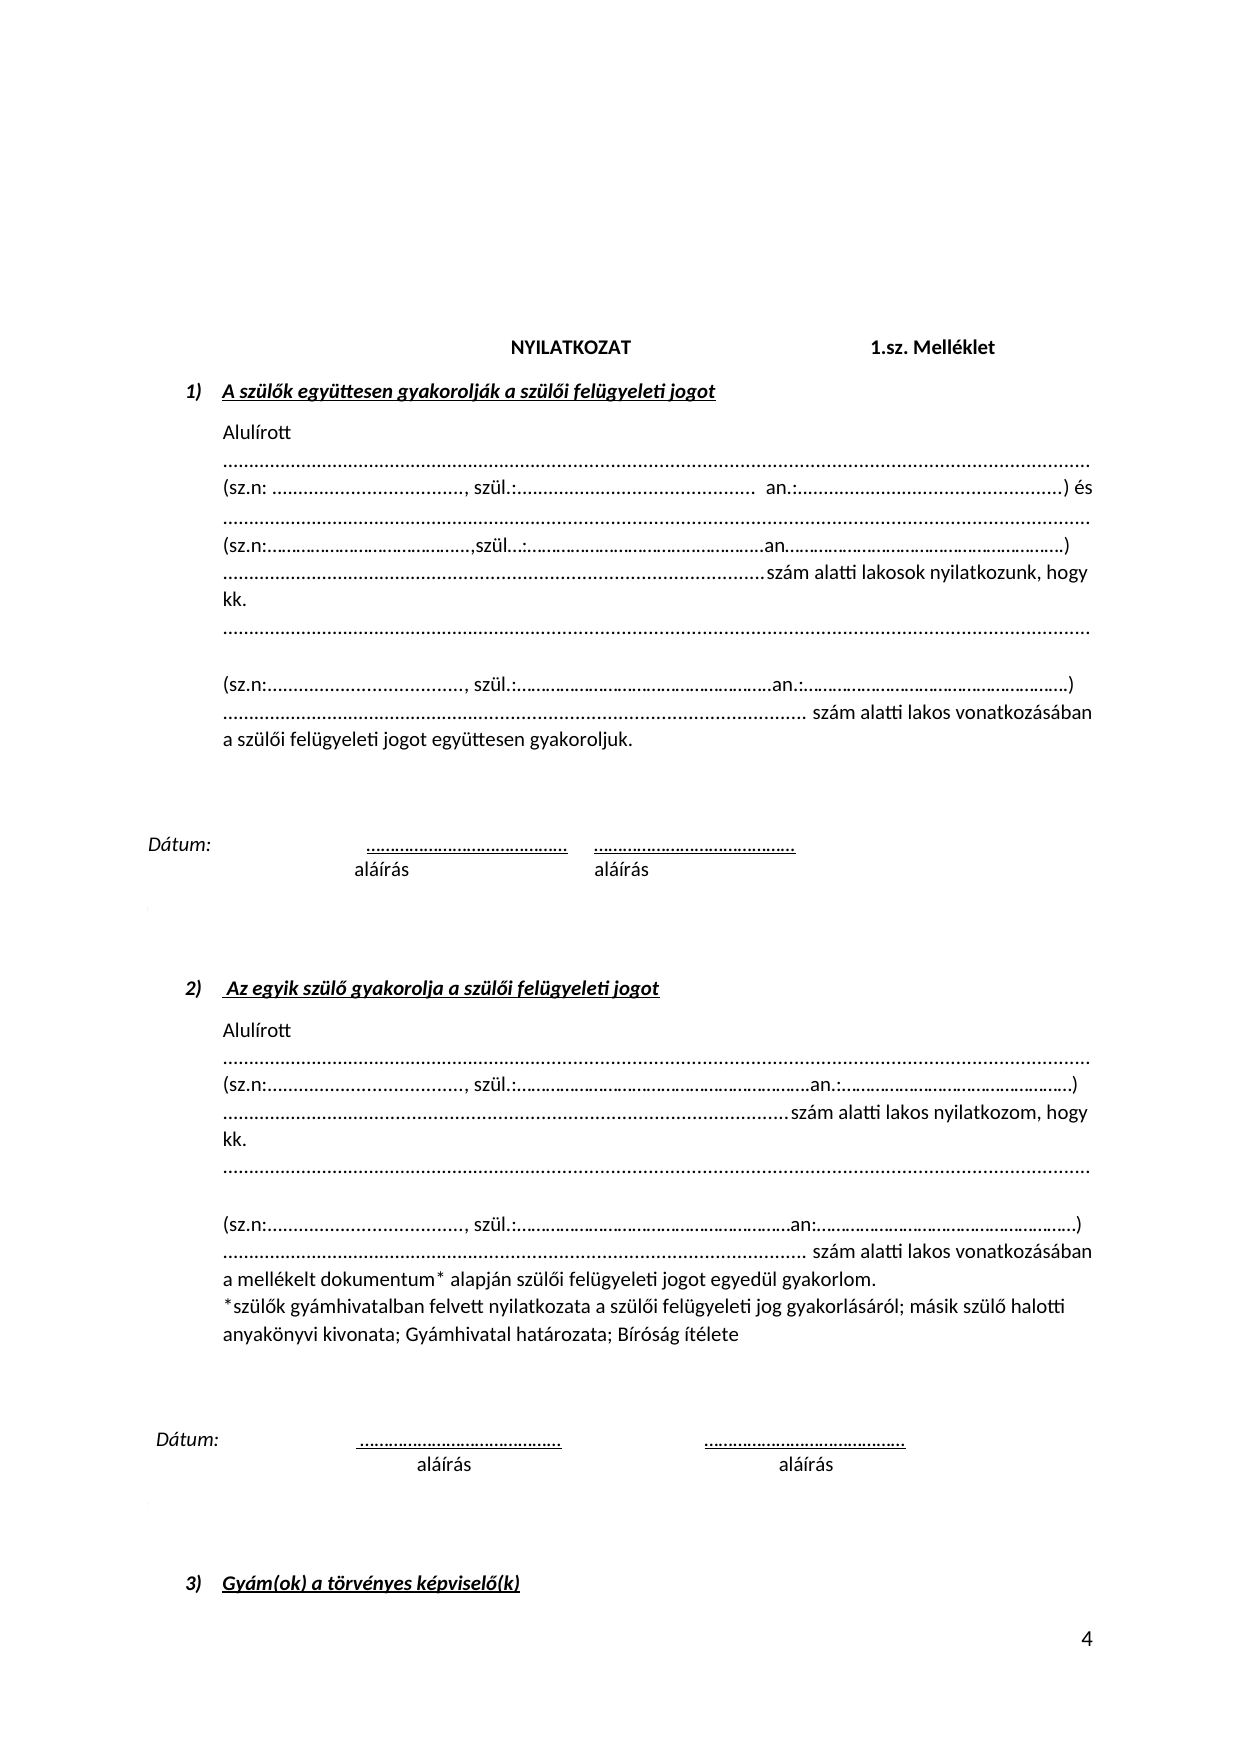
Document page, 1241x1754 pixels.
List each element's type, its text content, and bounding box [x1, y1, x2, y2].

list *szülők gyámhivatalban felvett nyilatkozata a szülői felügyeleti jog gyakorlásáról; másik szülő halotti anyakönyvi kivonata; Gyámhivatal határozata; Bíróság ítélete [223, 1293, 1093, 1346]
list szám alatti lakosok nyilatkozunk, hogy [223, 559, 1093, 584]
list kk. [223, 587, 1093, 669]
list (sz.n: …………………………………...,szül…:……………………………..…………..an………………………………………………….) [223, 532, 1093, 557]
list a szülői felügyeleti jogot együttesen gyakoroljuk. [223, 726, 1093, 752]
list (sz.n: , szül.: …………………………………………………….an.:…………………………………………) [223, 1072, 1093, 1097]
text NYILATKOZAT 1.sz. Melléklet [148, 334, 1093, 359]
list kk. [223, 1126, 1093, 1209]
list szám alatti lakos vonatkozásában [223, 1239, 1093, 1264]
list a mellékelt dokumentum* alapján szülői felügyeleti jogot egyedül gyakorlom. [223, 1266, 1093, 1292]
list (sz.n: , szül.: …………………………………………………an:………………………………………………) [223, 1211, 1093, 1237]
table_header …………………………………… aláírás [583, 831, 1029, 907]
list szám alatti lakos vonatkozásában [223, 699, 1093, 724]
list (sz.n: , szül.: ……………………………………………..an.:……………………………………………….) [223, 672, 1093, 697]
list Alulírott [223, 419, 1093, 472]
list A szülők együttesen gyakorolják a szülői felügyeleti jogot [185, 378, 1093, 403]
list szám alatti lakos nyilatkozom, hogy [223, 1099, 1093, 1124]
list Gyám(ok) a törvényes képviselő(k) [185, 1570, 1093, 1595]
table_header Dátum: …………………………………… aláírás [137, 831, 583, 907]
list Alulírott [223, 1017, 1093, 1069]
list (sz.n: , szül.: an.: ) és [223, 474, 1093, 500]
table_header Dátum: …………………………………… aláírás [137, 1426, 583, 1502]
table_header …………………………………… aláírás [583, 1426, 1029, 1502]
list Az egyik szülő gyakorolja a szülői felügyeleti jogot [185, 975, 1093, 1001]
